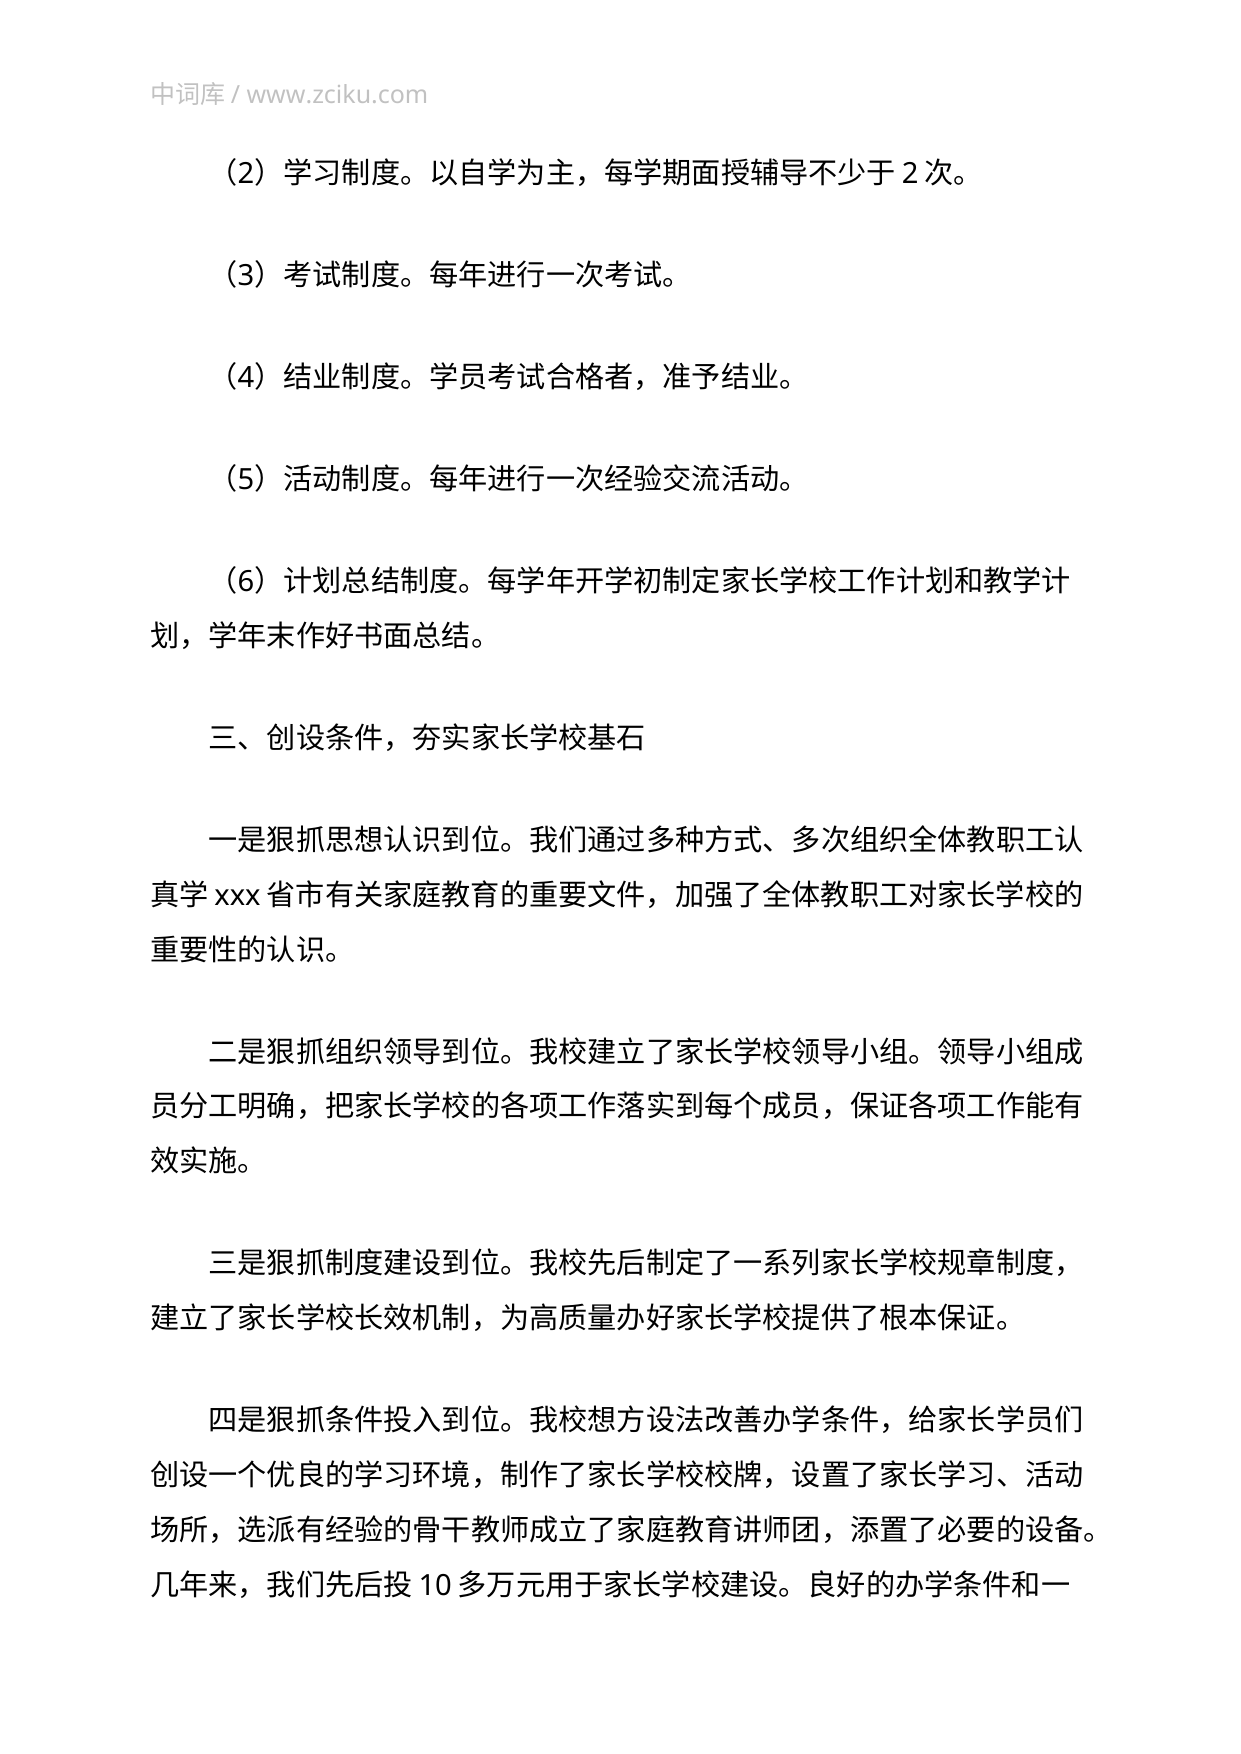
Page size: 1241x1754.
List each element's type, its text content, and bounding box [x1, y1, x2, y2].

text （6）计划总结制度。每学年开学初制定家长学校工作计划和教学计划，学年末作好书面总结。 [150, 558, 1090, 655]
text 二是狠抓组织领导到位。我校建立了家长学校领导小组。领导小组成员分工明确，把家长学校的各项工作落实到每个成员，保证各项工作能有效实施。 [150, 1028, 1090, 1180]
text （2）学习制度。以自学为主，每学期面授辅导不少于2次。 [150, 150, 1090, 192]
text 三是狠抓制度建设到位。我校先后制定了一系列家长学校规章制度，建立了家长学校长效机制，为高质量办好家长学校提供了根本保证。 [150, 1240, 1090, 1337]
text 一是狠抓思想认识到位。我们通过多种方式、多次组织全体教职工认真学xxx省市有关家庭教育的重要文件，加强了全体教职工对家长学校的重要性的认识。 [150, 816, 1090, 969]
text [150, 1396, 1090, 1603]
text 三、创设条件，夯实家长学校基石 [150, 715, 1090, 757]
text （3）考试制度。每年进行一次考试。 [150, 252, 1090, 294]
text （4）结业制度。学员考试合格者，准予结业。 [150, 354, 1090, 396]
text （5）活动制度。每年进行一次经验交流活动。 [150, 456, 1090, 498]
